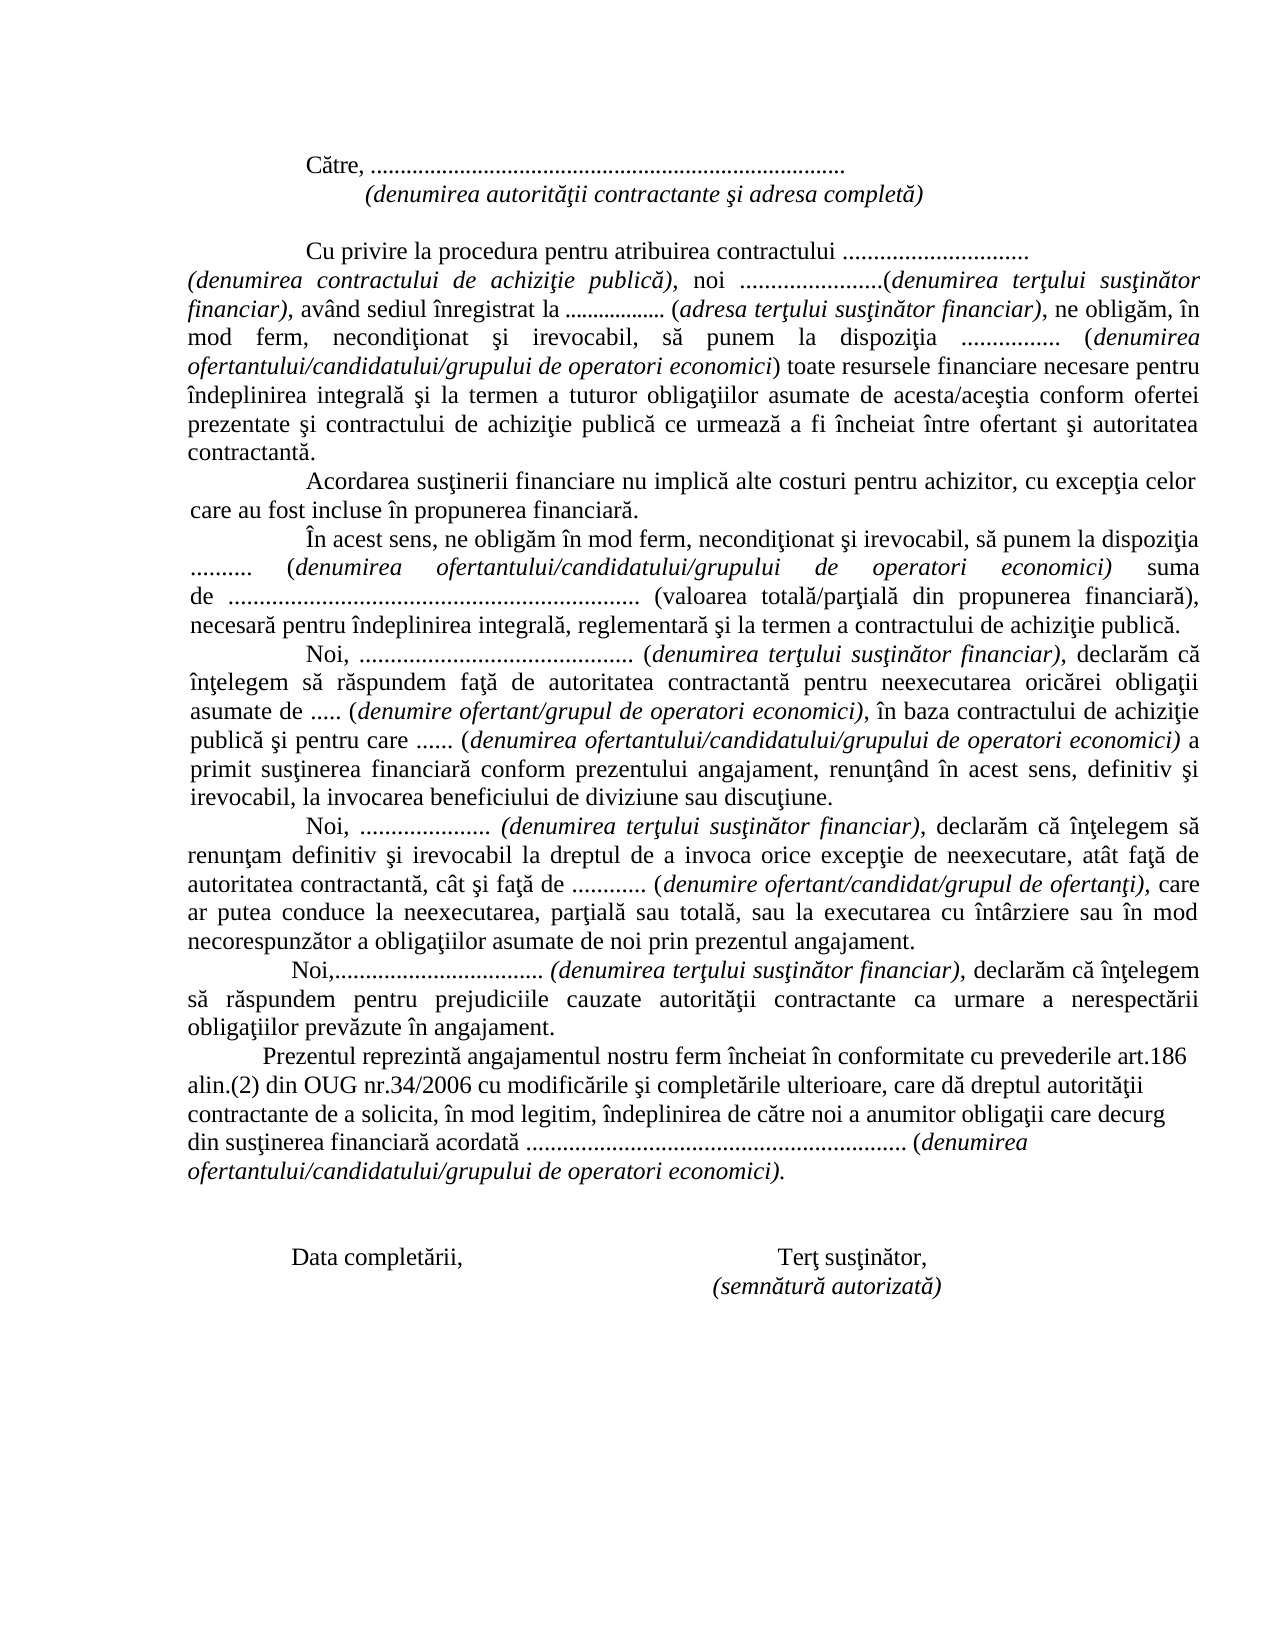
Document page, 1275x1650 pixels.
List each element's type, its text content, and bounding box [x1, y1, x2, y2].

text (semnătură autorizată) [637, 1271, 1200, 1300]
text Noi,.................................. (denumirea terţului susţinător financiar), declarăm că înţelegem să răspundem pentru prejudiciile cauzate autorităţii contractante ca urmare a nerespectării obligaţiilor prevăzute în angajament. [187, 955, 1200, 1041]
text Data completării, Terţ susţinător, [187, 1242, 1200, 1271]
text Noi, ............................................ (denumirea terţului susţinător financiar), declarăm că înţelegem să răspundem faţă de autoritatea contractantă pentru neexecutarea oricărei obligaţii asumate de ..... (denumire ofertant/grupul de operatori economici), în baza contractului de achiziţie publică şi pentru care ...... (denumirea ofertantului/candidatului/grupului de operatori economici) a primit susţinerea financiară conform prezentului angajament, renunţând în acest sens, definitiv şi irevocabil, la invocarea beneficiului de diviziune sau discuţiune. [190, 639, 1200, 811]
text (denumirea contractului de achiziţie publică), noi .......................(denumirea terţului susţinător financiar), având sediul înregistrat la .................. (adresa terţului susţinător financiar), ne obligăm, în mod ferm, necondiţionat şi irevocabil, să punem la dispoziţia ................ (denumirea ofertantului/candidatului/grupului de operatori economici) toate resursele financiare necesare pentru îndeplinirea integrală şi la termen a tuturor obligaţiilor asumate de acesta/aceştia conform ofertei prezentate şi contractului de achiziţie publică ce urmează a fi încheiat între ofertant şi autoritatea contractantă. [187, 265, 1200, 466]
text Către, ................................................................................ [187, 150, 1200, 179]
text Cu privire la procedura pentru atribuirea contractului .............................. [187, 236, 1200, 265]
text Acordarea susţinerii financiare nu implică alte costuri pentru achizitor, cu excepţia celor care au fost incluse în propunerea financiară. [190, 466, 1197, 524]
text Noi, ..................... (denumirea terţului susţinător financiar), declarăm că înţelegem să renunţam definitiv şi irevocabil la dreptul de a invoca orice excepţie de neexecutare, atât faţă de autoritatea contractantă, cât şi faţă de ............ (denumire ofertant/candidat/grupul de ofertanţi), care ar putea conduce la neexecutarea, parţială sau totală, sau la executarea cu întârziere sau în mod necorespunzător a obligaţiilor asumate de noi prin prezentul angajament. [187, 811, 1200, 955]
text În acest sens, ne obligăm în mod ferm, necondiţionat şi irevocabil, să punem la dispoziţia .......... (denumirea ofertantului/candidatului/grupului de operatori economici) suma de .................................................................. (valoarea totală/parţială din propunerea financiară), necesară pentru îndeplinirea integrală, reglementară şi la termen a contractului de achiziţie publică. [190, 524, 1200, 639]
text (denumirea autorităţii contractante şi adresa completă) [365, 179, 1200, 207]
text Prezentul reprezintă angajamentul nostru ferm încheiat în conformitate cu prevederile art.186 alin.(2) din OUG nr.34/2006 cu modificările şi completările ulterioare, care dă dreptul autorităţii contractante de a solicita, în mod legitim, îndeplinirea de către noi a anumitor obligaţii care decurg din susţinerea financiară acordată .............................................................. (denumirea ofertantului/candidatului/grupului de operatori economici). [187, 1041, 1200, 1185]
